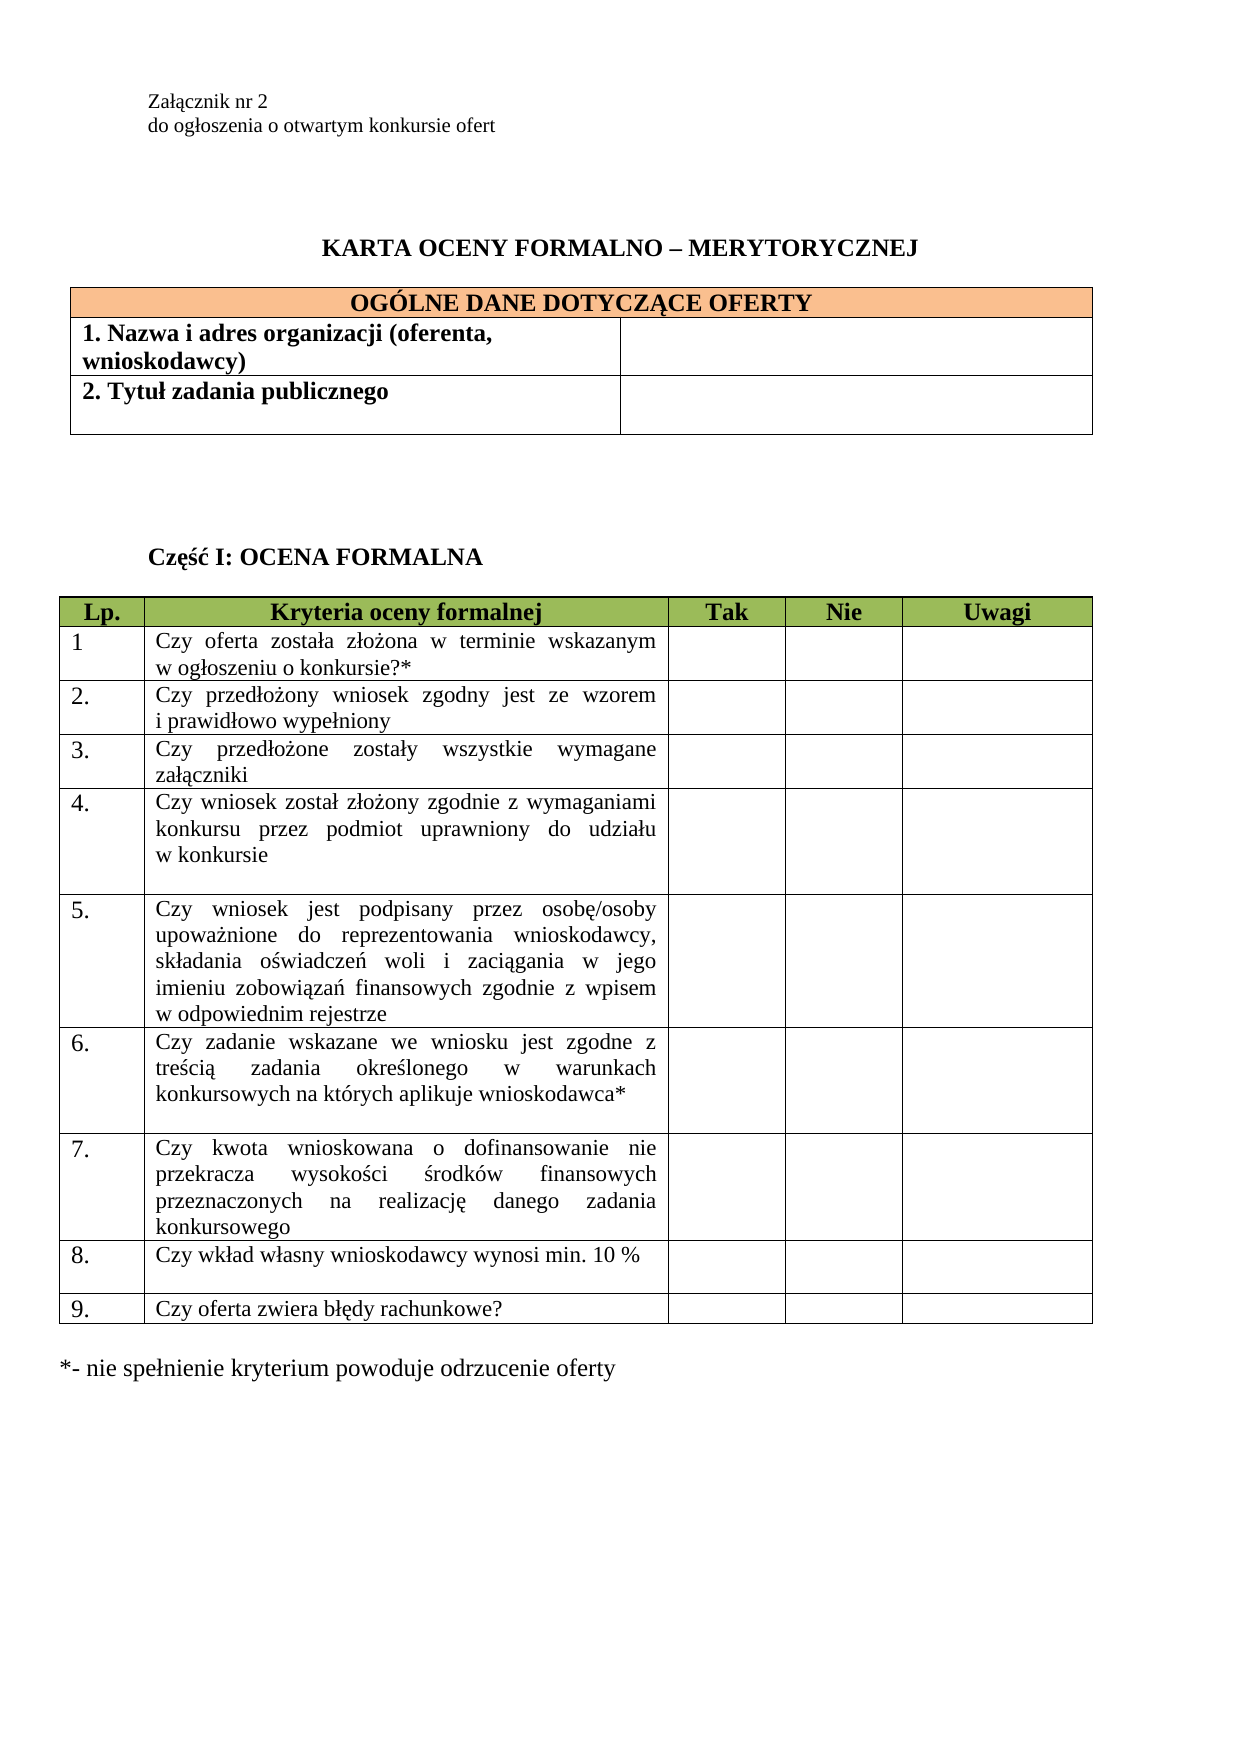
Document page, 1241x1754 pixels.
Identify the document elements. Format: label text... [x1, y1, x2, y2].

table_cell Czy zadanie wskazane we wniosku jest zgodne z treścią zadania określonego w warunkach konkursowych na których aplikuje wnioskodawca* [145, 1028, 668, 1133]
table_cell Czy oferta zwiera błędy rachunkowe? [145, 1294, 668, 1323]
table_cell [669, 1241, 785, 1293]
table_cell Czy przedłożony wniosek zgodny jest ze wzorem i prawidłowo wypełniony [145, 681, 668, 734]
text Załącznik nr 2 [148, 89, 1092, 113]
table_header OGÓLNE DANE DOTYCZĄCE OFERTY [71, 288, 1092, 317]
table_cell [786, 1294, 902, 1323]
table_header Uwagi [903, 598, 1092, 626]
table_cell [669, 681, 785, 734]
table_cell [621, 318, 1092, 375]
table_header Nie [786, 598, 902, 626]
table_cell [786, 627, 902, 680]
table_cell 5. [60, 895, 144, 1027]
table_header Lp. [60, 598, 144, 626]
table_cell [903, 1241, 1092, 1293]
table_cell [903, 1294, 1092, 1323]
table_cell [903, 627, 1092, 680]
table_cell [669, 627, 785, 680]
text KARTA OCENY FORMALNO – MERYTORYCZNEJ [148, 233, 1092, 262]
table_cell [903, 789, 1092, 894]
table_cell Czy wkład własny wnioskodawcy wynosi min. 10 % [145, 1241, 668, 1293]
table_cell [669, 1294, 785, 1323]
table_cell [903, 1028, 1092, 1133]
table_header Tak [669, 598, 785, 626]
table_cell Czy wniosek jest podpisany przez osobę/osoby upoważnione do reprezentowania wnioskodawcy, składania oświadczeń woli i zaciągania w jego imieniu zobowiązań finansowych zgodnie z wpisem w odpowiednim rejestrze [145, 895, 668, 1027]
table_cell [903, 735, 1092, 787]
text *- nie spełnienie kryterium powoduje odrzucenie oferty [59, 1353, 1092, 1382]
table_cell [903, 895, 1092, 1027]
table_cell [786, 789, 902, 894]
table_cell [786, 1028, 902, 1133]
table_cell 6. [60, 1028, 144, 1133]
table_cell [669, 1134, 785, 1239]
table_cell Czy wniosek został złożony zgodnie z wymaganiami konkursu przez podmiot uprawniony do udziału w konkursie [145, 789, 668, 894]
table_cell 1 [60, 627, 144, 680]
table_cell [786, 681, 902, 734]
table_cell [621, 376, 1092, 434]
table_cell 7. [60, 1134, 144, 1239]
table_cell 2. [60, 681, 144, 734]
table_cell [786, 895, 902, 1027]
table_cell 8. [60, 1241, 144, 1293]
table_cell Czy oferta została złożona w terminie wskazanym w ogłoszeniu o konkursie?* [145, 627, 668, 680]
text Część I: OCENA FORMALNA [148, 542, 1092, 571]
table_cell [669, 895, 785, 1027]
table_cell [786, 735, 902, 787]
table_cell [669, 1028, 785, 1133]
table_cell 9. [60, 1294, 144, 1323]
table_cell [669, 735, 785, 787]
table_cell Czy kwota wnioskowana o dofinansowanie nie przekracza wysokości środków finansowych przeznaczonych na realizację danego zadania konkursowego [145, 1134, 668, 1239]
table_cell Czy przedłożone zostały wszystkie wymagane załączniki [145, 735, 668, 787]
table_cell 3. [60, 735, 144, 787]
text do ogłoszenia o otwartym konkursie ofert [148, 113, 1092, 137]
table_cell 1. Nazwa i adres organizacji (oferenta, wnioskodawcy) [71, 318, 620, 375]
table_cell [903, 681, 1092, 734]
table_header Kryteria oceny formalnej [145, 598, 668, 626]
table_cell 2. Tytuł zadania publicznego [71, 376, 620, 434]
table_cell [786, 1241, 902, 1293]
table_cell [903, 1134, 1092, 1239]
table_cell [786, 1134, 902, 1239]
table_cell 4. [60, 789, 144, 894]
table_cell [669, 789, 785, 894]
